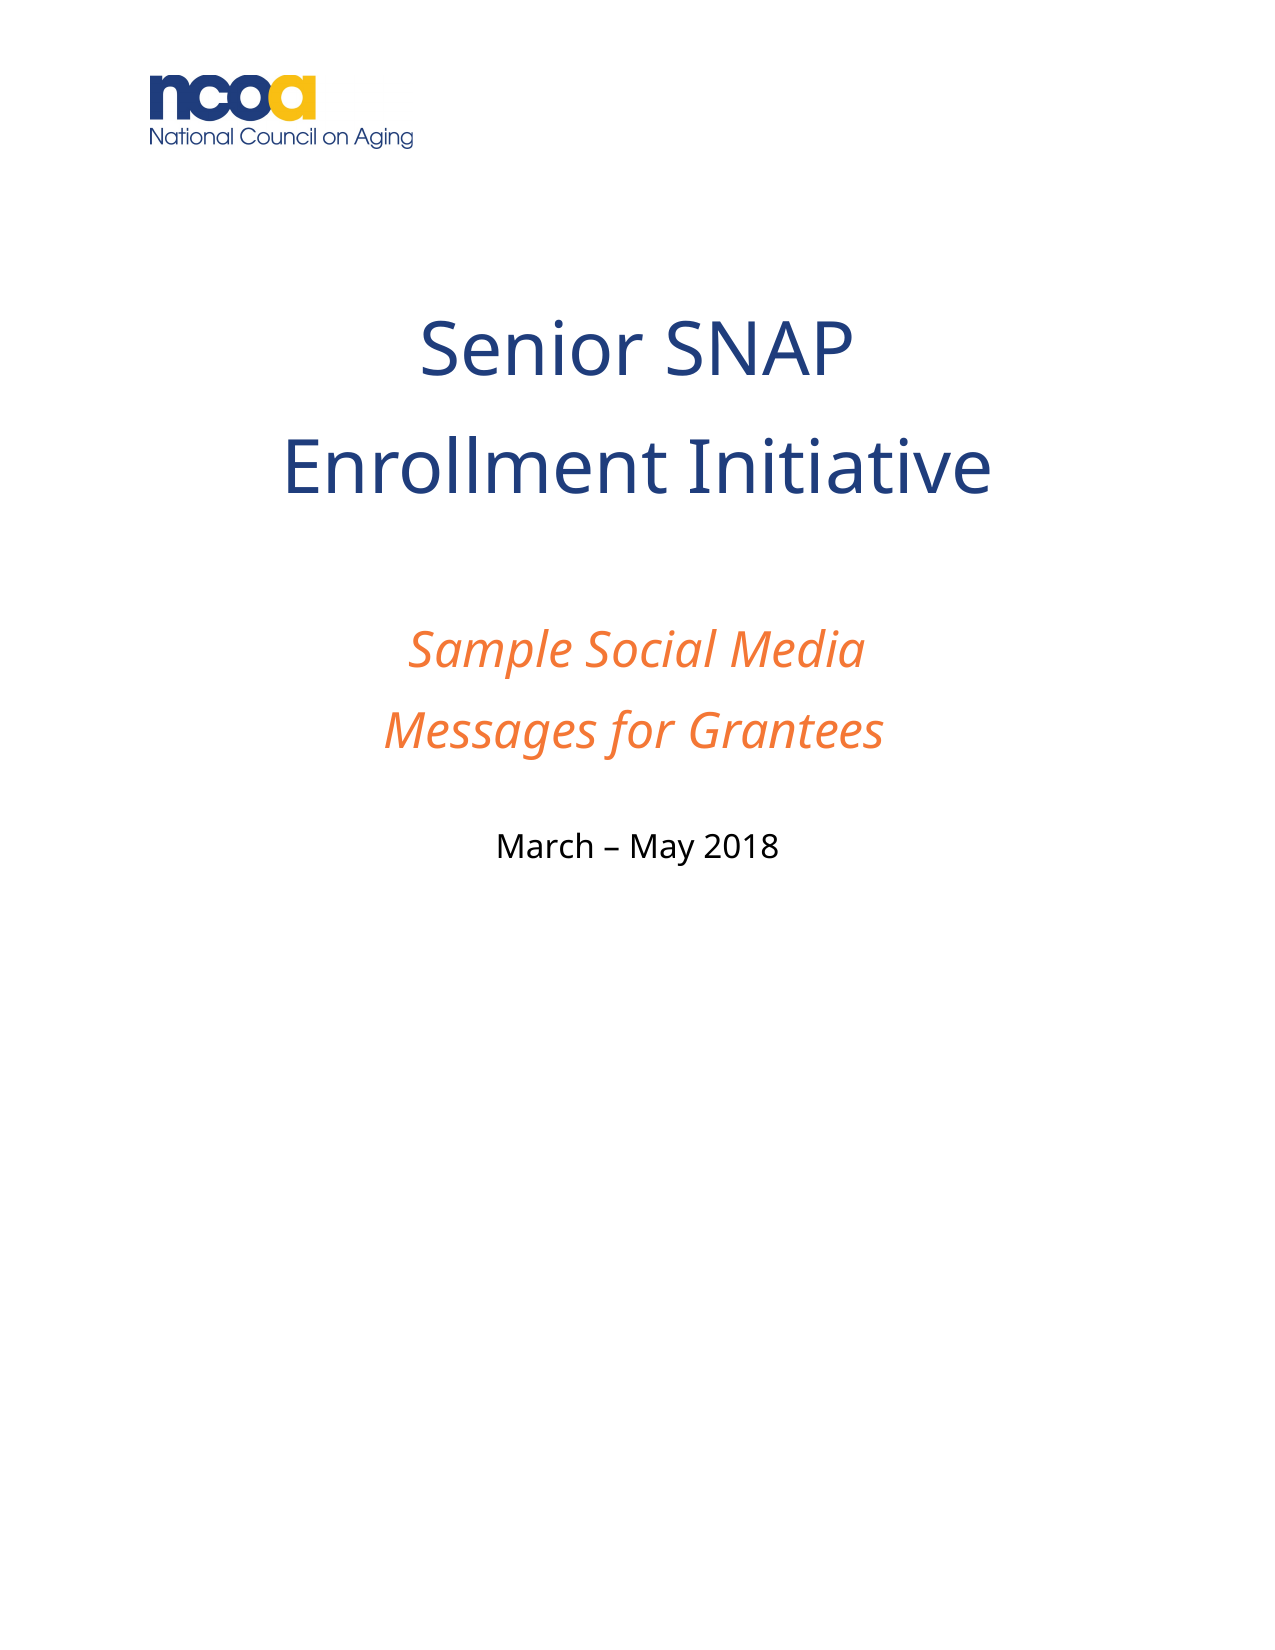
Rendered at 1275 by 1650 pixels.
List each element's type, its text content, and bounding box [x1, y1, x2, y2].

subtitle Messages for Grantees [150, 695, 1125, 763]
subtitle Sample Social Media [150, 613, 1125, 682]
text March – May 2018 [150, 823, 1125, 868]
picture [150, 75, 413, 149]
subtitle Enrollment Initiative [150, 414, 1125, 516]
subtitle Senior SNAP [150, 295, 1125, 397]
